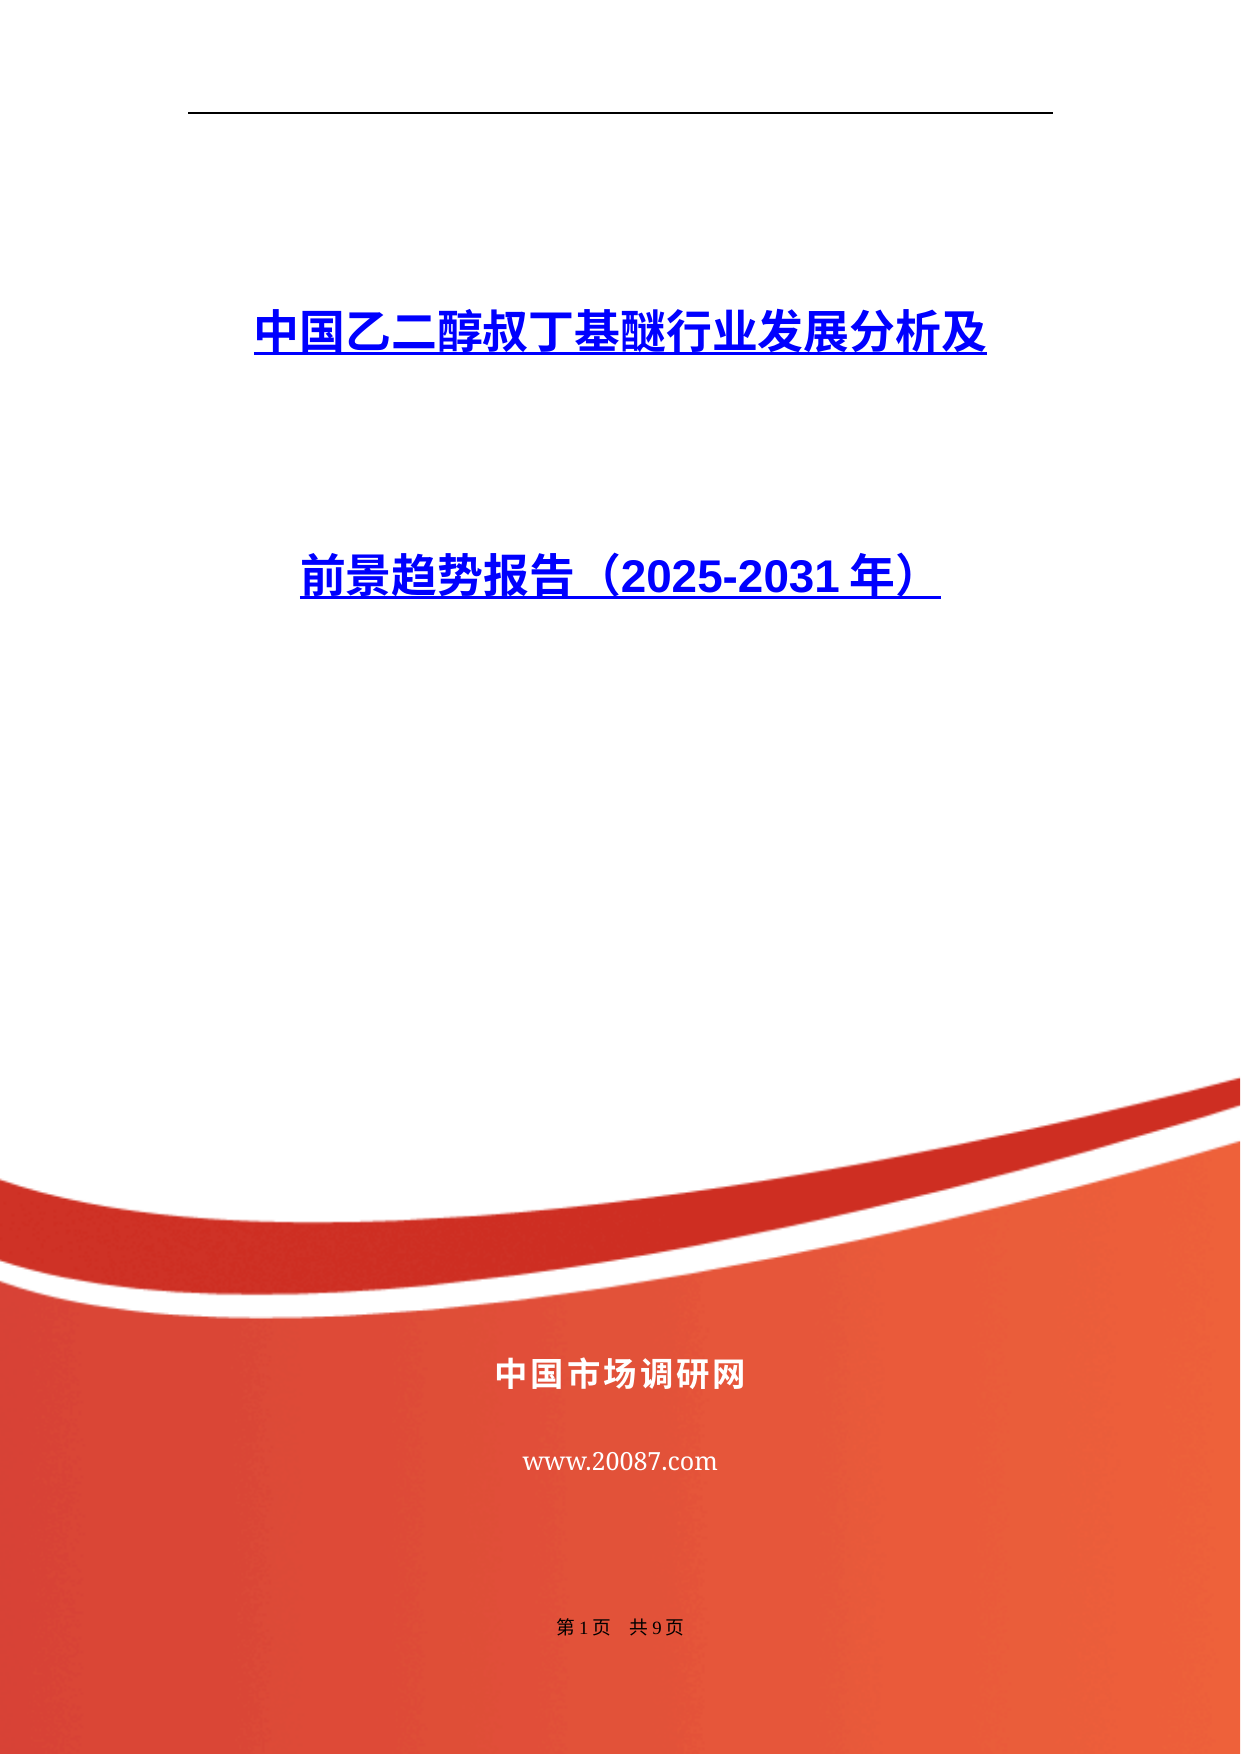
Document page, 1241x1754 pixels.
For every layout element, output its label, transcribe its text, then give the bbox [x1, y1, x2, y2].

text www.20087.com [187, 1428, 1053, 1493]
picture [0, 1006, 1241, 1754]
subtitle 中国市场调研网 [187, 1339, 1053, 1404]
table_header 中国乙二醇叔丁基醚行业发展分析及前景趋势报告（2025-2031年） [188, 207, 1053, 773]
